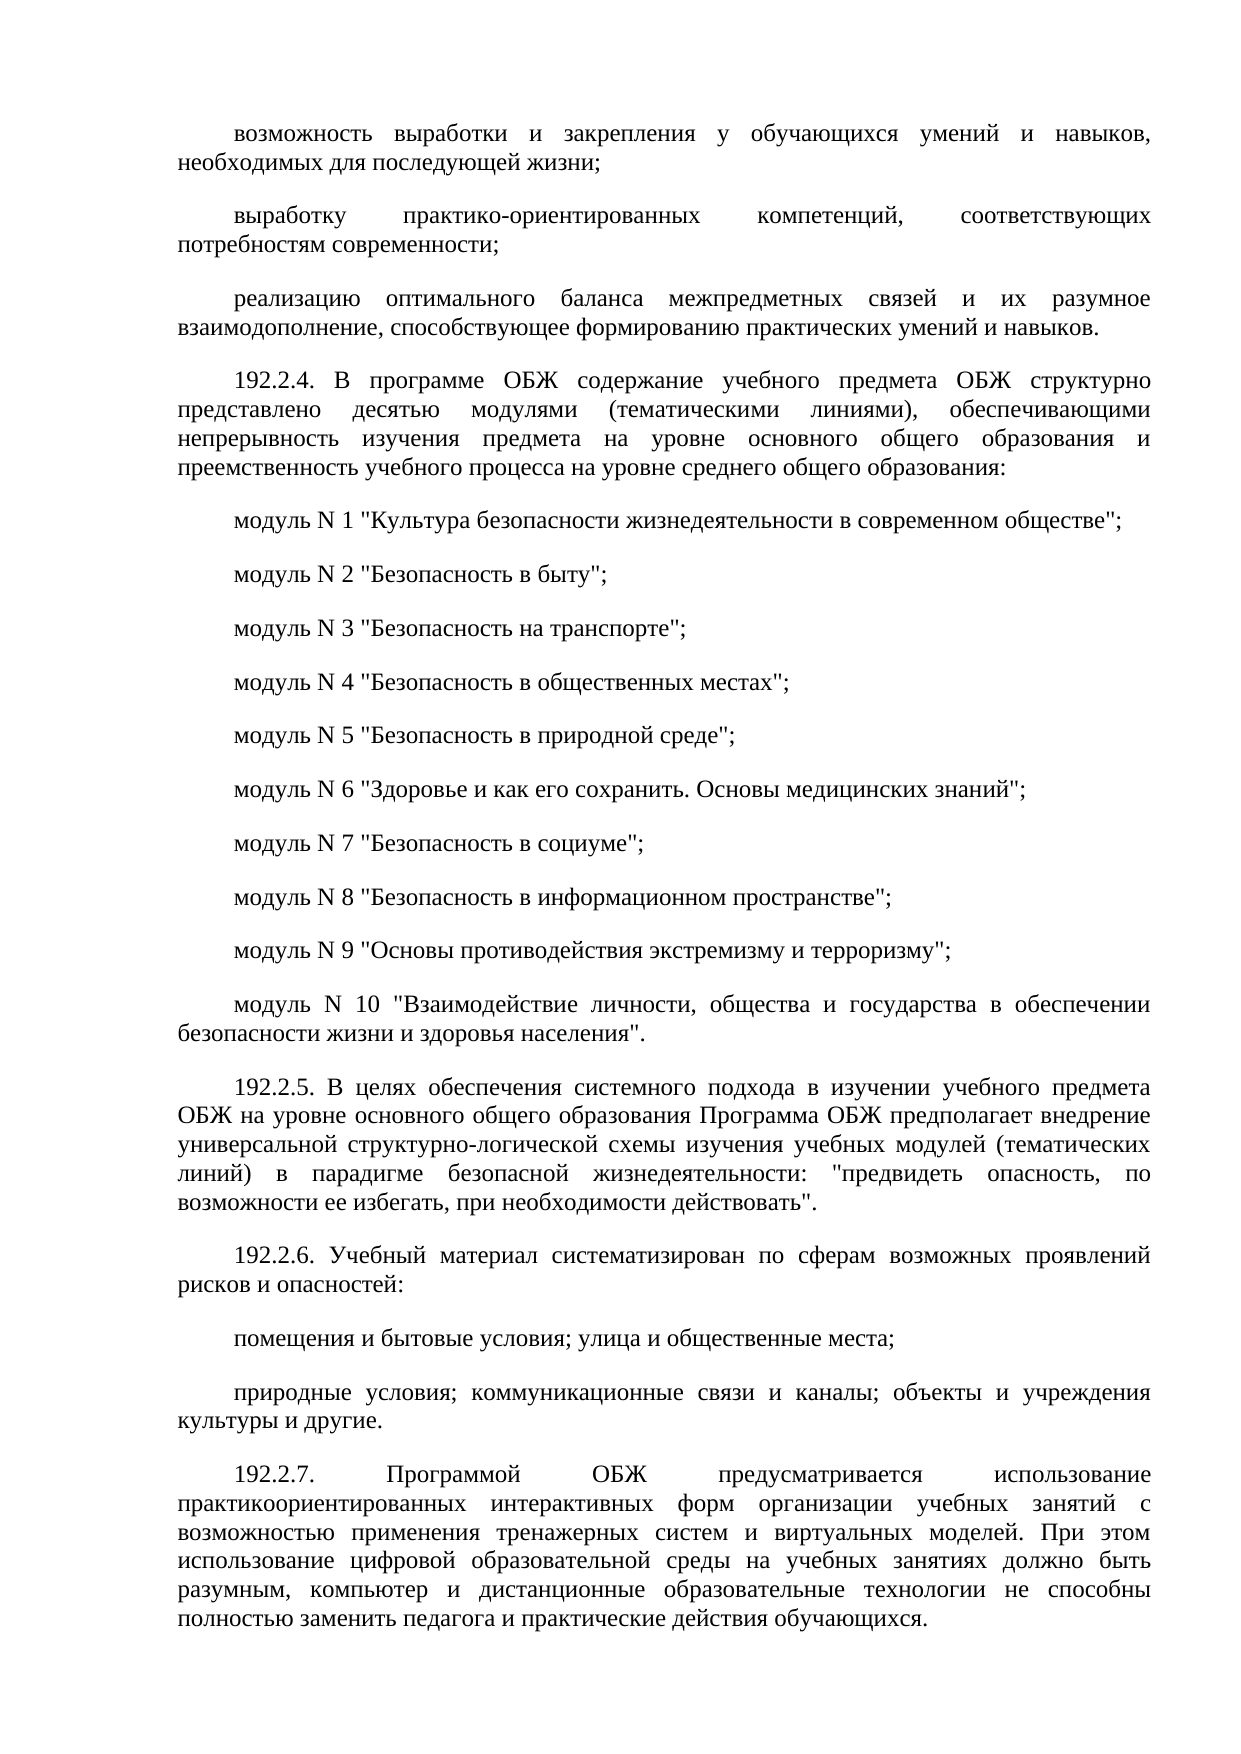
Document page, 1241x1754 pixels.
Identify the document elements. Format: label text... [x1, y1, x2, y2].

text 192.2.7. Программой ОБЖ предусматривается использование практикоориентированных интерактивных форм организации учебных занятий с возможностью применения тренажерных систем и виртуальных моделей. При этом использование цифровой образовательной среды на учебных занятиях должно быть разумным, компьютер и дистанционные образовательные технологии не способны полностью заменить педагога и практические действия обучающихся. [177, 1459, 1152, 1632]
text возможность выработки и закрепления у обучающихся умений и навыков, необходимых для последующей жизни; [177, 118, 1152, 176]
text модуль N 10 "Взаимодействие личности, общества и государства в обеспечении безопасности жизни и здоровья населения". [177, 989, 1152, 1047]
text 192.2.5. В целях обеспечения системного подхода в изучении учебного предмета ОБЖ на уровне основного общего образования Программа ОБЖ предполагает внедрение универсальной структурно-логической схемы изучения учебных модулей (тематических линий) в парадигме безопасной жизнедеятельности: "предвидеть опасность, по возможности ее избегать, при необходимости действовать". [177, 1072, 1152, 1216]
text модуль N 5 "Безопасность в природной среде"; [177, 721, 1152, 749]
text модуль N 9 "Основы противодействия экстремизму и терроризму"; [177, 936, 1152, 964]
text помещения и бытовые условия; улица и общественные места; [177, 1323, 1152, 1352]
text природные условия; коммуникационные связи и каналы; объекты и учреждения культуры и другие. [177, 1377, 1152, 1434]
text модуль N 4 "Безопасность в общественных местах"; [177, 667, 1152, 696]
text реализацию оптимального баланса межпредметных связей и их разумное взаимодополнение, способствующее формированию практических умений и навыков. [177, 283, 1152, 341]
text модуль N 1 "Культура безопасности жизнедеятельности в современном обществе"; [177, 506, 1152, 534]
text выработку практико-ориентированных компетенций, соответствующих потребностям современности; [177, 201, 1152, 258]
text 192.2.6. Учебный материал систематизирован по сферам возможных проявлений рисков и опасностей: [177, 1241, 1152, 1298]
text модуль N 6 "Здоровье и как его сохранить. Основы медицинских знаний"; [177, 774, 1152, 803]
text модуль N 8 "Безопасность в информационном пространстве"; [177, 882, 1152, 911]
text 192.2.4. В программе ОБЖ содержание учебного предмета ОБЖ структурно представлено десятью модулями (тематическими линиями), обеспечивающими непрерывность изучения предмета на уровне основного общего образования и преемственность учебного процесса на уровне среднего общего образования: [177, 366, 1152, 481]
text модуль N 7 "Безопасность в социуме"; [177, 828, 1152, 857]
text модуль N 3 "Безопасность на транспорте"; [177, 613, 1152, 642]
text модуль N 2 "Безопасность в быту"; [177, 559, 1152, 588]
